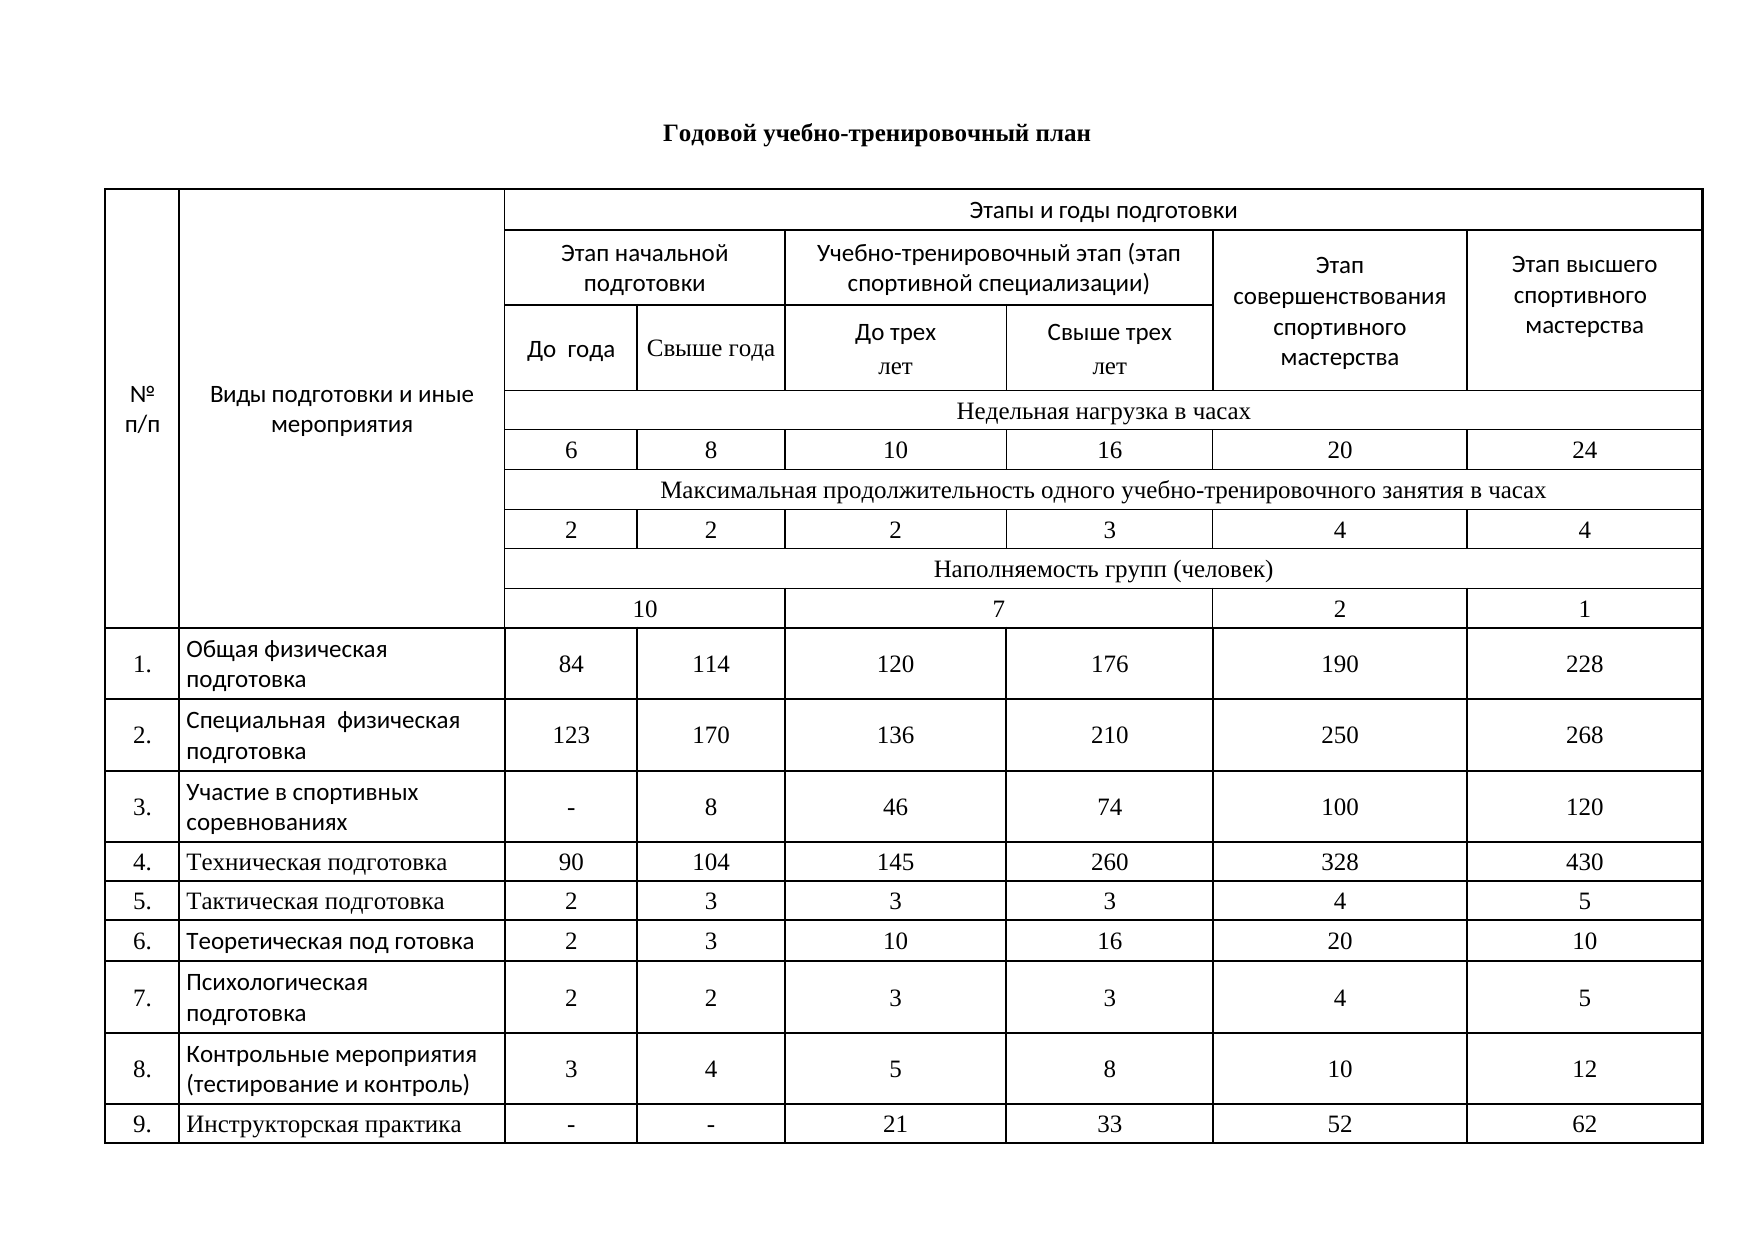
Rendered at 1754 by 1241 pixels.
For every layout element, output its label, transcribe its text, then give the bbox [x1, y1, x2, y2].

table_cell 136 [786, 700, 1005, 769]
table_cell 123 [506, 700, 636, 769]
table_cell Техническая подготовка [180, 843, 504, 880]
table_cell Максимальная продолжительность одного учебно-тренировочного занятия в часах [505, 470, 1701, 509]
table_cell 4. [106, 843, 178, 880]
table_cell 4 [638, 1034, 784, 1103]
table_cell 120 [786, 629, 1005, 698]
table_header № п/п [106, 190, 178, 627]
table_cell 3 [786, 882, 1005, 919]
table_cell 16 [1007, 430, 1212, 468]
table_cell 176 [1007, 629, 1212, 698]
table_cell 6 [505, 430, 636, 468]
table_header Этапы и годы подготовки [505, 190, 1701, 229]
table_cell 3 [506, 1034, 636, 1103]
table_cell Участие в спортивных соревнованиях [180, 772, 504, 841]
table_cell 10 [505, 589, 784, 627]
table_cell 7 [786, 589, 1212, 627]
table_cell - [506, 1105, 636, 1142]
table_cell 3 [638, 921, 784, 960]
table_cell 3 [1007, 962, 1212, 1032]
table_cell 8 [1007, 1034, 1212, 1103]
table_cell 10 [1468, 921, 1701, 960]
table_cell Специальная физическая подготовка [180, 700, 504, 769]
table_cell Этап высшего спортивного мастерства [1468, 231, 1701, 390]
table_cell 268 [1468, 700, 1701, 769]
table_cell 2 [638, 510, 784, 548]
table_cell 5 [1468, 962, 1701, 1032]
table_cell 6. [106, 921, 178, 960]
table_cell 16 [1007, 921, 1212, 960]
table_cell 2 [505, 510, 636, 548]
table_cell 4 [1214, 882, 1466, 919]
table_header Виды подготовки и иные мероприятия [180, 190, 504, 627]
table_cell 10 [786, 430, 1006, 468]
table_cell 4 [1468, 510, 1701, 548]
table_cell 260 [1007, 843, 1212, 880]
table_cell 33 [1007, 1105, 1212, 1142]
table_cell 3 [786, 962, 1005, 1032]
table_cell Этап совершенствования спортивного мастерства [1214, 231, 1466, 390]
table_cell 84 [506, 629, 636, 698]
table_cell Общая физическая подготовка [180, 629, 504, 698]
table_cell 20 [1213, 430, 1466, 468]
table_cell 2 [506, 882, 636, 919]
table_cell 100 [1214, 772, 1466, 841]
table_cell Контрольные мероприятия (тестирование и контроль) [180, 1034, 504, 1103]
table_cell 24 [1468, 430, 1701, 468]
table_cell 1 [1468, 589, 1701, 627]
table_cell 8 [638, 772, 784, 841]
table_cell 46 [786, 772, 1005, 841]
table_cell 7. [106, 962, 178, 1032]
table_cell 52 [1214, 1105, 1466, 1142]
table_cell 104 [638, 843, 784, 880]
table_cell 430 [1468, 843, 1701, 880]
table_cell 21 [786, 1105, 1005, 1142]
table_cell 20 [1214, 921, 1466, 960]
table_cell - [506, 772, 636, 841]
table_cell 9. [106, 1105, 178, 1142]
table_cell 5 [1468, 882, 1701, 919]
table_cell 2. [106, 700, 178, 769]
table_cell Наполняемость групп (человек) [505, 549, 1701, 587]
table_cell 1. [106, 629, 178, 698]
table_cell Психологическая подготовка [180, 962, 504, 1032]
table_cell 2 [1213, 589, 1466, 627]
table_cell Инструкторская практика [180, 1105, 504, 1142]
table_cell 228 [1468, 629, 1701, 698]
table_cell 3 [1007, 882, 1212, 919]
table_cell 210 [1007, 700, 1212, 769]
table_cell 90 [506, 843, 636, 880]
table_cell Тактическая подготовка [180, 882, 504, 919]
table_cell Теоретическая под готовка [180, 921, 504, 960]
table_cell Этап начальной подготовки [505, 231, 784, 304]
text Годовой учебно-тренировочный план [118, 118, 1636, 147]
table_cell 74 [1007, 772, 1212, 841]
table_cell 328 [1214, 843, 1466, 880]
table_cell 12 [1468, 1034, 1701, 1103]
table_cell 4 [1213, 510, 1466, 548]
table_cell 2 [506, 962, 636, 1032]
table_cell 62 [1468, 1105, 1701, 1142]
table_cell 4 [1214, 962, 1466, 1032]
table_cell 3 [1007, 510, 1212, 548]
table_cell 10 [1214, 1034, 1466, 1103]
table_cell 145 [786, 843, 1005, 880]
table_cell 2 [506, 921, 636, 960]
table_cell 250 [1214, 700, 1466, 769]
table_cell 10 [786, 921, 1005, 960]
table_cell 170 [638, 700, 784, 769]
table_cell 2 [786, 510, 1006, 548]
table_cell Недельная нагрузка в часах [505, 391, 1701, 429]
table_cell До года [505, 306, 636, 390]
table_cell 2 [638, 962, 784, 1032]
table_cell 5. [106, 882, 178, 919]
table_cell До трех лет [786, 306, 1006, 390]
table_cell 3 [638, 882, 784, 919]
table_cell Учебно-тренировочный этап (этап спортивной специализации) [786, 231, 1212, 304]
table_cell 8. [106, 1034, 178, 1103]
table_cell 3. [106, 772, 178, 841]
table_cell Свыше трех лет [1007, 306, 1212, 390]
table_cell 5 [786, 1034, 1005, 1103]
table_cell 120 [1468, 772, 1701, 841]
table_cell 8 [638, 430, 784, 468]
table_cell Свыше года [638, 306, 784, 390]
table_cell 114 [638, 629, 784, 698]
table_cell - [638, 1105, 784, 1142]
table_cell 190 [1214, 629, 1466, 698]
